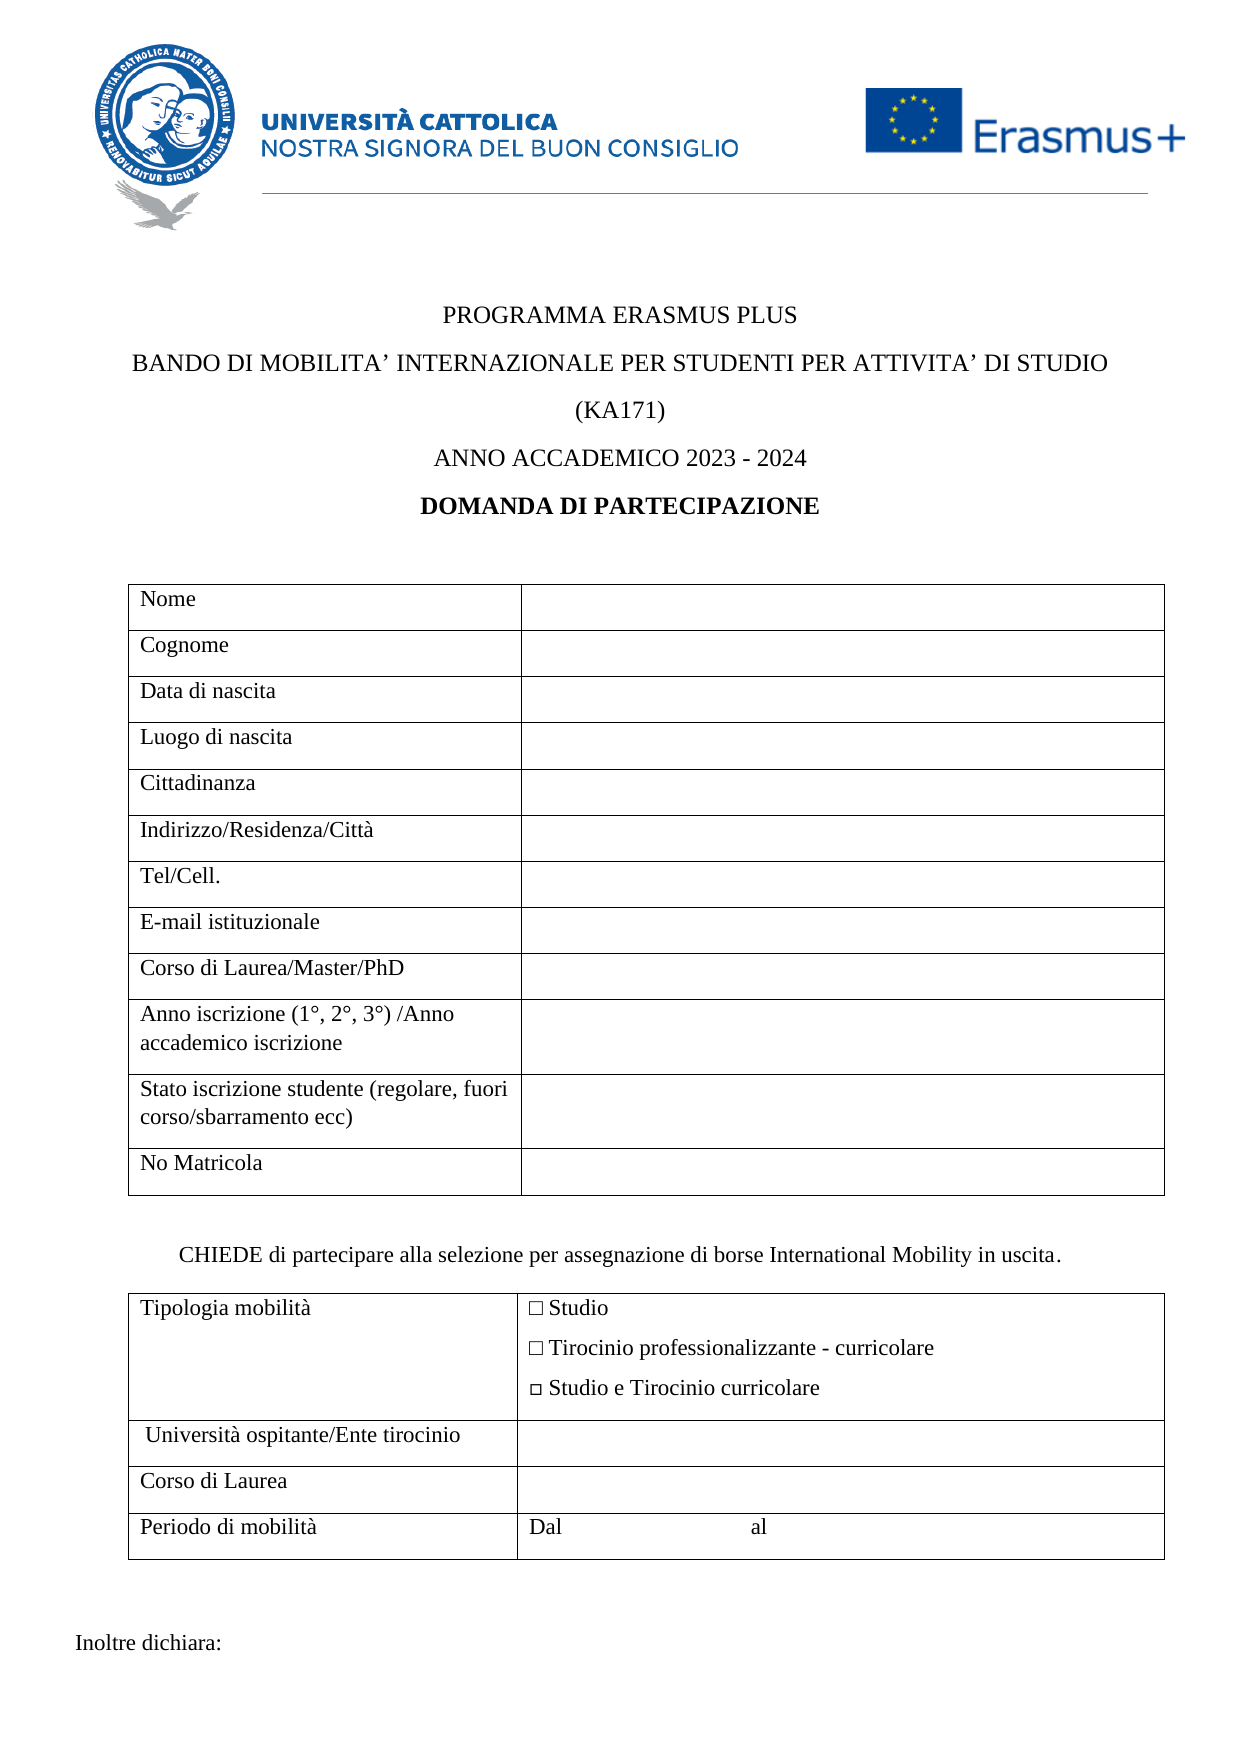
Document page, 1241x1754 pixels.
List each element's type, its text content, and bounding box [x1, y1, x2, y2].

table_cell [518, 1467, 1164, 1512]
table_cell Cognome [129, 631, 521, 676]
text CHIEDE di partecipare alla selezione per assegnazione di borse International Mobility in uscita. [75, 1241, 1165, 1267]
table_cell [522, 1075, 1164, 1148]
table_cell Stato iscrizione studente (regolare, fuori corso/sbarramento ecc) [129, 1075, 521, 1148]
table_cell Anno iscrizione (1°, 2°, 3°) /Anno accademico iscrizione [129, 1000, 521, 1074]
text BANDO DI MOBILITA’ INTERNAZIONALE PER STUDENTI PER ATTIVITA’ DI STUDIO [75, 348, 1165, 377]
table_cell [522, 862, 1164, 907]
table_cell No Matricola [129, 1149, 521, 1194]
table_cell E-mail istituzionale [129, 908, 521, 953]
table_cell Università ospitante/Ente tirocinio [129, 1421, 517, 1466]
table_cell [522, 954, 1164, 999]
table_cell [518, 1421, 1164, 1466]
table_cell Periodo di mobilità [129, 1514, 517, 1558]
table_cell [522, 1149, 1164, 1194]
table_cell Data di nascita [129, 677, 521, 722]
text (KA171) [75, 396, 1165, 424]
table_header [522, 585, 1164, 630]
table_header Nome [129, 585, 521, 630]
table_cell [522, 631, 1164, 676]
table_cell [522, 816, 1164, 861]
table_header Tipologia mobilità [129, 1294, 517, 1420]
table_cell [522, 1000, 1164, 1074]
text PROGRAMMA ERASMUS PLUS [75, 300, 1165, 329]
text Inoltre dichiara: [75, 1629, 1165, 1655]
table_cell [522, 677, 1164, 722]
picture [75, 15, 1186, 253]
table_cell Tel/Cell. [129, 862, 521, 907]
table_cell Corso di Laurea [129, 1467, 517, 1512]
table_cell Cittadinanza [129, 770, 521, 814]
table_cell [522, 723, 1164, 768]
table_cell [522, 908, 1164, 953]
table_cell Corso di Laurea/Master/PhD [129, 954, 521, 999]
table_cell Dal al [518, 1514, 1164, 1558]
text DOMANDA DI PARTECIPAZIONE [75, 491, 1165, 520]
text ANNO ACCADEMICO 2023 - 2024 [75, 443, 1165, 472]
table_cell Indirizzo/Residenza/Città [129, 816, 521, 861]
table_cell Luogo di nascita [129, 723, 521, 768]
table_header □ Studio □ Tirocinio professionalizzante - curricolare □ Studio e Tirocinio curricolare [518, 1294, 1164, 1420]
table_cell [522, 770, 1164, 814]
